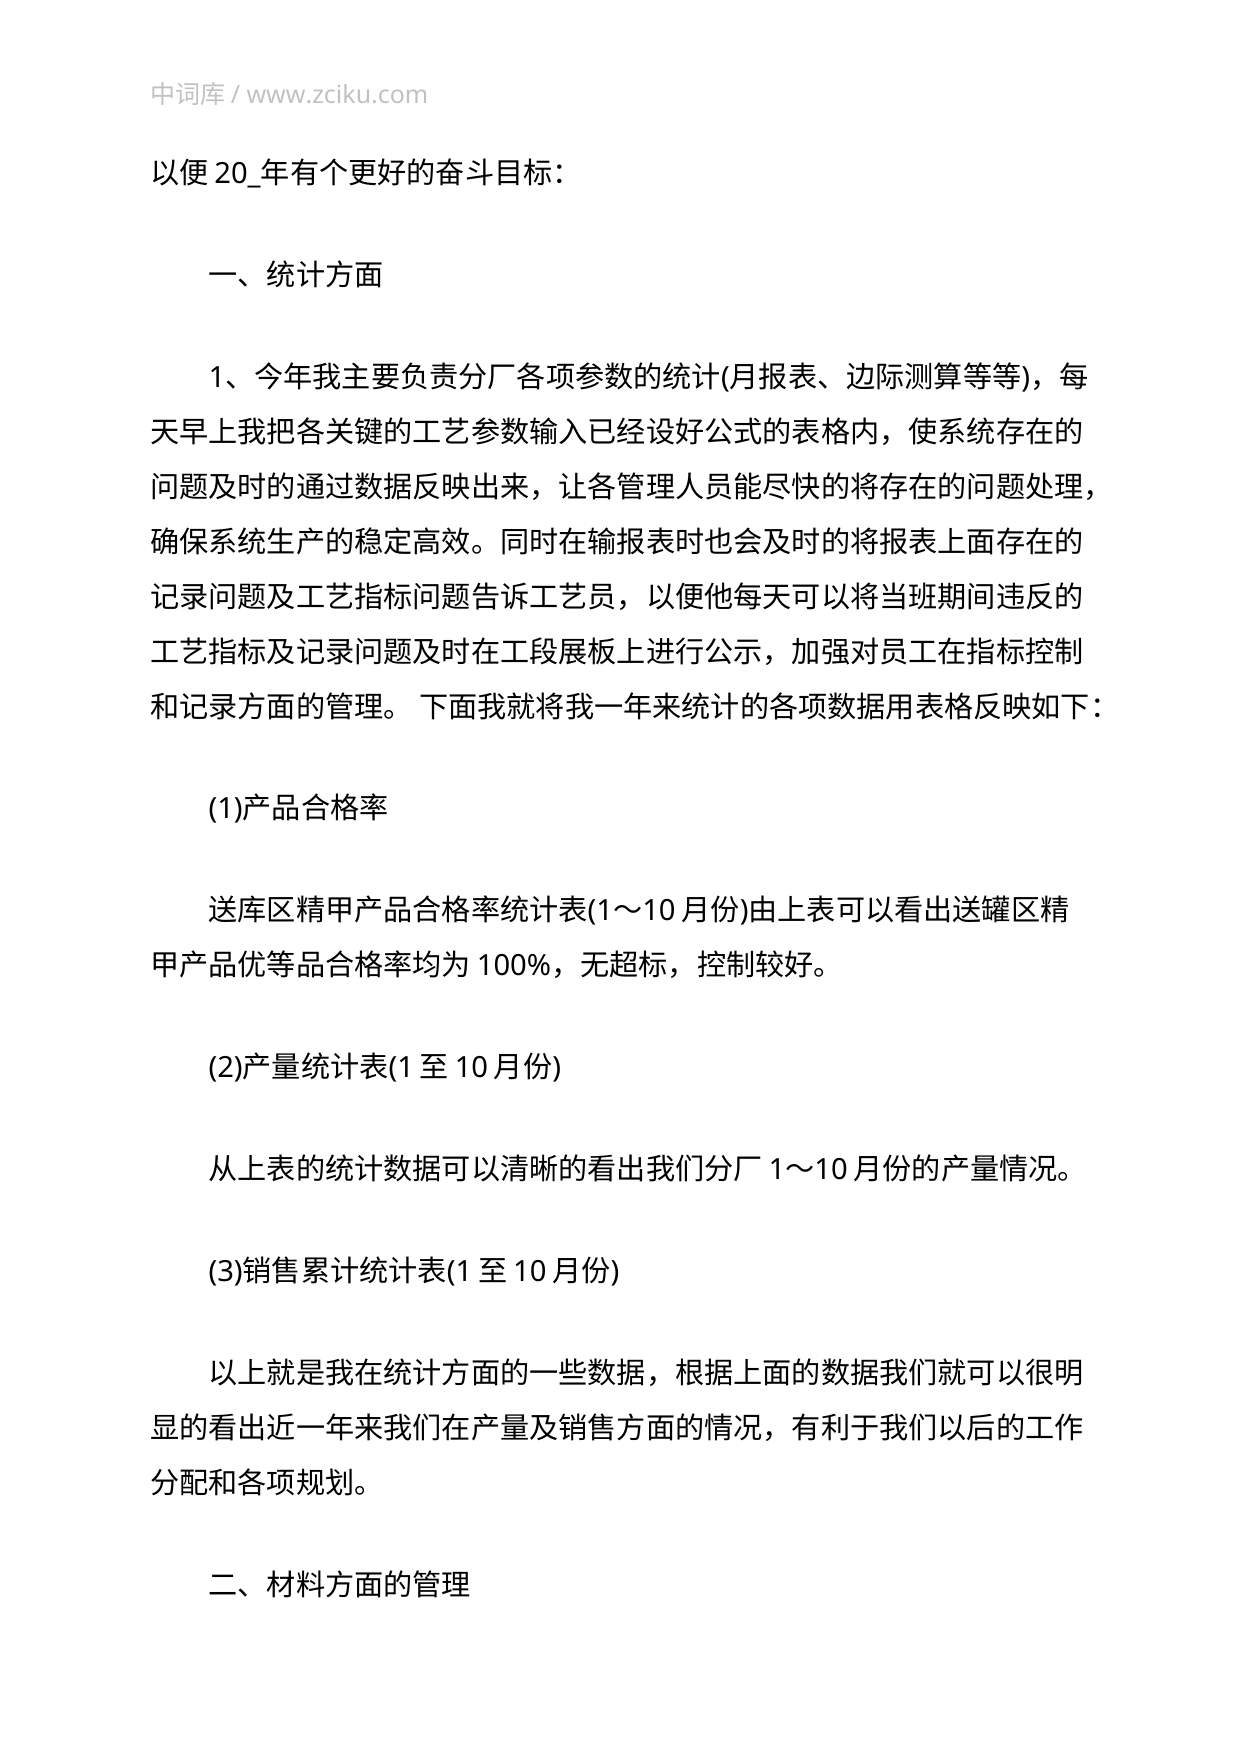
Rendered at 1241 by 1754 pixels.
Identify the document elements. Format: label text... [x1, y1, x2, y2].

text (2)产量统计表(1至10月份) [150, 1044, 1090, 1086]
text 一、统计方面 [150, 252, 1090, 294]
text 1、今年我主要负责分厂各项参数的统计(月报表、边际测算等等)，每天早上我把各关键的工艺参数输入已经设好公式的表格内，使系统存在的问题及时的通过数据反映出来，让各管理人员能尽快的将存在的问题处理，确保系统生产的稳定高效。同时在输报表时也会及时的将报表上面存在的记录问题及工艺指标问题告诉工艺员，以便他每天可以将当班期间违反的工艺指标及记录问题及时在工段展板上进行公示，加强对员工在指标控制和记录方面的管理。 下面我就将我一年来统计的各项数据用表格反映如下： [150, 354, 1090, 726]
text 以上就是我在统计方面的一些数据，根据上面的数据我们就可以很明显的看出近一年来我们在产量及销售方面的情况，有利于我们以后的工作分配和各项规划。 [150, 1350, 1090, 1502]
text (3)销售累计统计表(1至10月份) [150, 1248, 1090, 1290]
text 从上表的统计数据可以清晰的看出我们分厂1～10月份的产量情况。 [150, 1146, 1090, 1188]
text 送库区精甲产品合格率统计表(1～10月份)由上表可以看出送罐区精甲产品优等品合格率均为100%，无超标，控制较好。 [150, 887, 1090, 984]
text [150, 150, 1090, 192]
text 二、材料方面的管理 [150, 1561, 1090, 1604]
text (1)产品合格率 [150, 785, 1090, 827]
